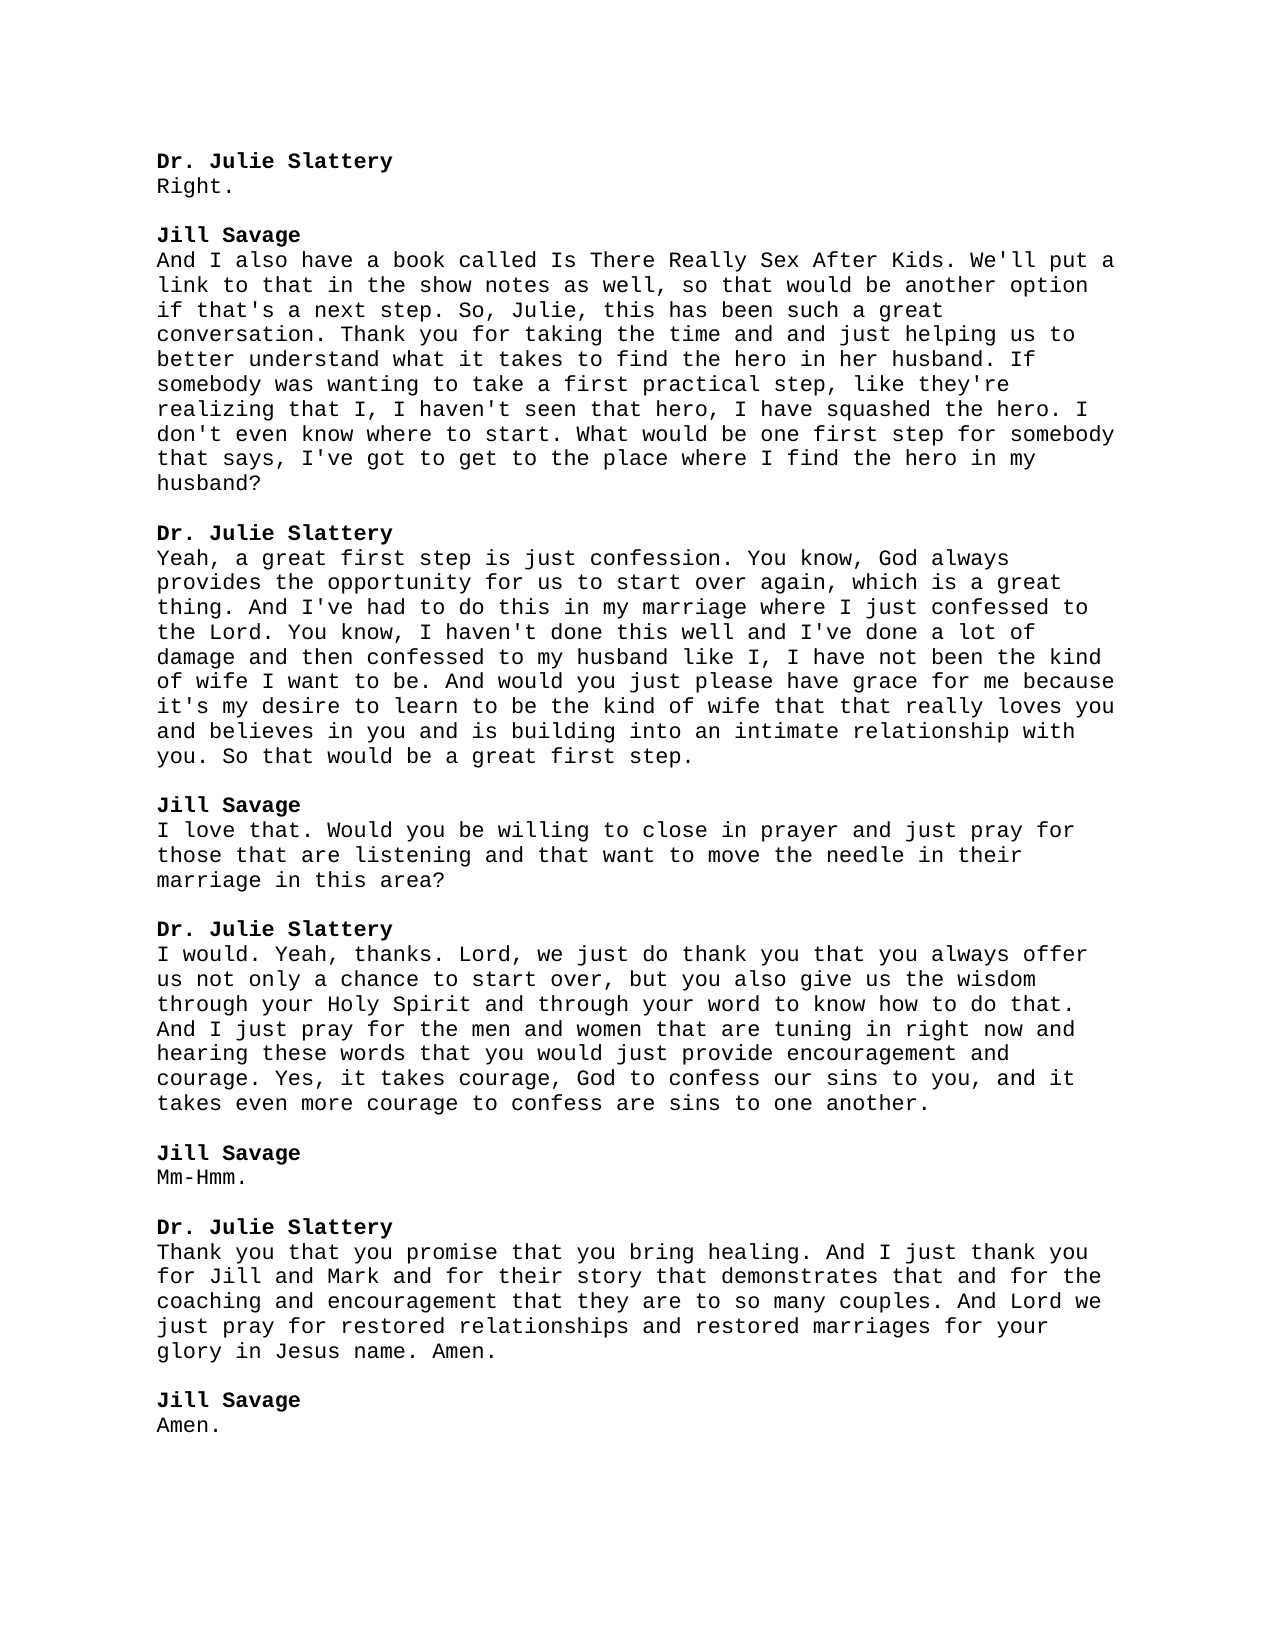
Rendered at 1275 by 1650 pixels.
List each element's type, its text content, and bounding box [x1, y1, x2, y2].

text Dr. Julie Slattery [156, 150, 1118, 175]
text Thank you that you promise that you bring healing. And I just thank you for Jill and Mark and for their story that demonstrates that and for the coaching and encouragement that they are to so many couples. And Lord we just pray for restored relationships and restored marriages for your glory in Jesus name. Amen. [156, 1241, 1118, 1365]
text Mm-Hmm. [156, 1166, 1118, 1191]
text Jill Savage [156, 794, 1118, 819]
text I love that. Would you be willing to close in prayer and just pray for those that are listening and that want to move the needle in their marriage in this area? [156, 819, 1118, 894]
text Jill Savage [156, 224, 1118, 249]
text Right. [156, 175, 1118, 199]
text And I also have a book called Is There Really Sex After Kids. We'll put a link to that in the show notes as well, so that would be another option if that's a next step. So, Julie, this has been such a great conversation. Thank you for taking the time and and just helping us to better understand what it takes to find the hero in her husband. If somebody was wanting to take a first practical step, like they're realizing that I, I haven't seen that hero, I have squashed the hero. I don't even know where to start. What would be one first step for somebody that says, I've got to get to the place where I find the hero in my husband? [156, 249, 1118, 497]
text I would. Yeah, thanks. Lord, we just do thank you that you always offer us not only a chance to start over, but you also give us the wisdom through your Holy Spirit and through your word to know how to do that. And I just pray for the men and women that are tuning in right now and hearing these words that you would just provide encouragement and courage. Yes, it takes courage, God to confess our sins to you, and it takes even more courage to confess are sins to one another. [156, 943, 1118, 1117]
text Jill Savage [156, 1389, 1118, 1414]
text Yeah, a great first step is just confession. You know, God always provides the opportunity for us to start over again, which is a great thing. And I've had to do this in my marriage where I just confessed to the Lord. You know, I haven't done this well and I've done a lot of damage and then confessed to my husband like I, I have not been the kind of wife I want to be. And would you just please have grace for me because it's my desire to learn to be the kind of wife that that really loves you and believes in you and is building into an intimate relationship with you. So that would be a great first step. [156, 547, 1118, 770]
text Amen. [156, 1414, 1118, 1439]
text Dr. Julie Slattery [156, 918, 1118, 943]
text Dr. Julie Slattery [156, 1216, 1118, 1241]
text Dr. Julie Slattery [156, 522, 1118, 547]
text Jill Savage [156, 1142, 1118, 1166]
